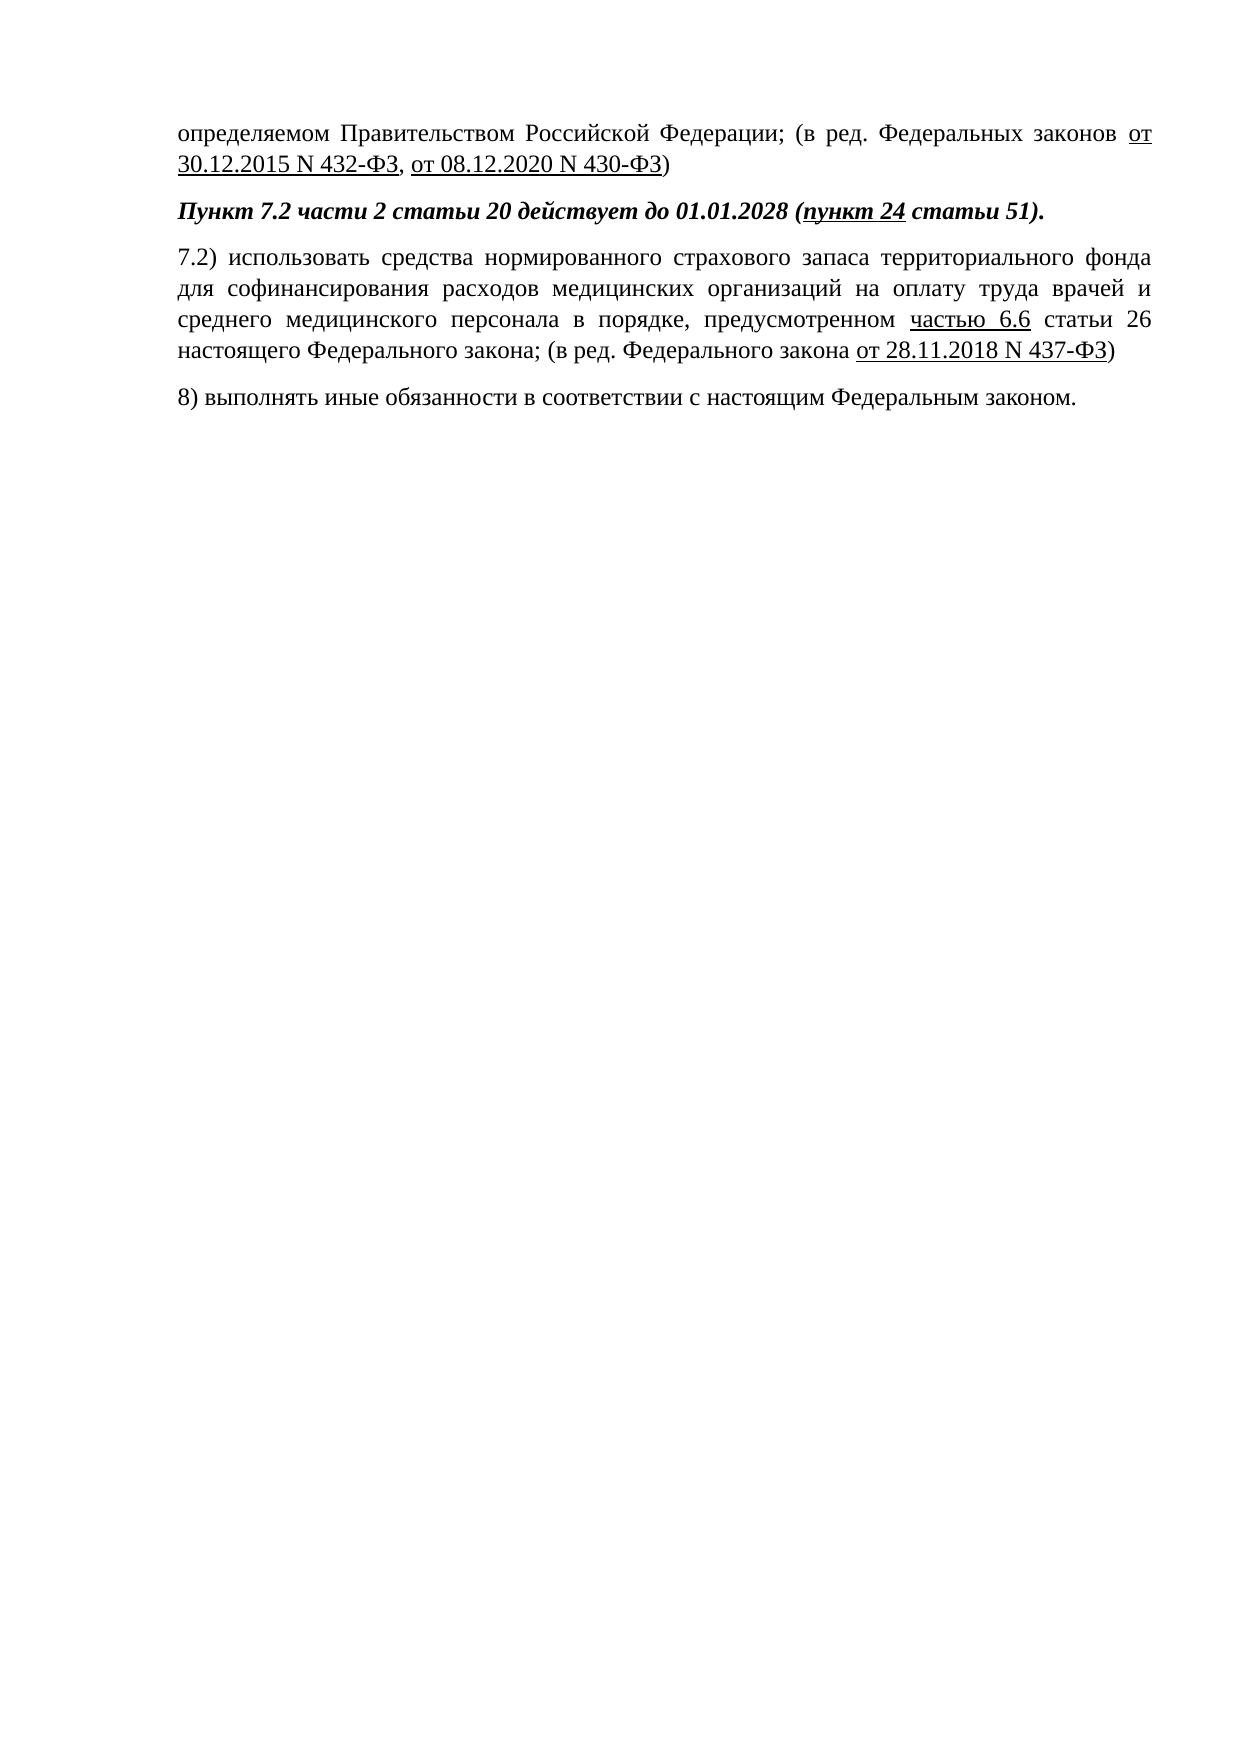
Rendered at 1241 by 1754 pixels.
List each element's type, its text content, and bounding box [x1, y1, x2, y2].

text 8) выполнять иные обязанности в соответствии с настоящим Федеральным законом. [177, 382, 1152, 411]
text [177, 118, 1152, 178]
text 7.2) использовать средства нормированного страхового запаса территориального фонда для софинансирования расходов медицинских организаций на оплату труда врачей и среднего медицинского персонала в порядке, предусмотренном частью 6.6 статьи 26 настоящего Федерального закона; (в ред. Федерального закона от 28.11.2018 N 437-ФЗ) [177, 242, 1152, 364]
text Пункт 7.2 части 2 статьи 20 действует до 01.01.2028 (пункт 24 статьи 51). [177, 196, 1152, 224]
